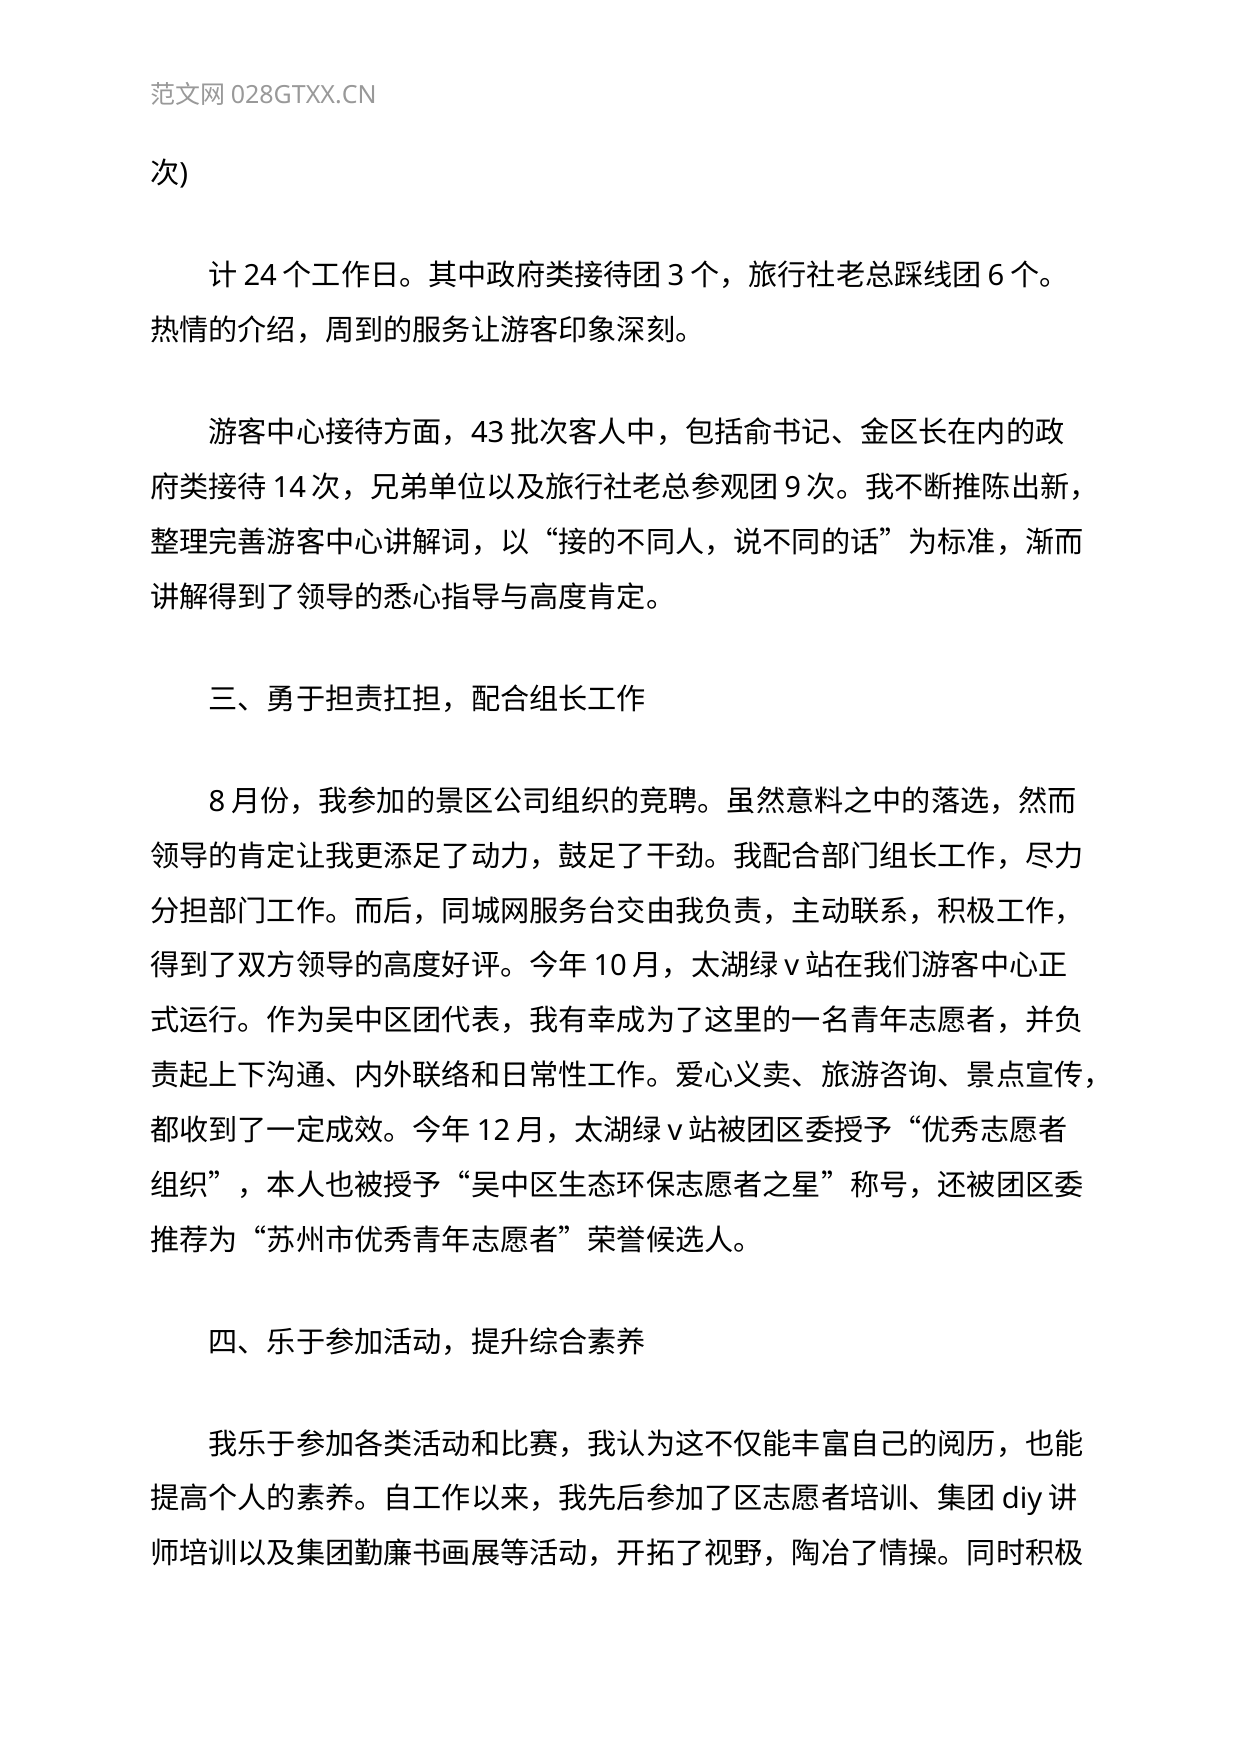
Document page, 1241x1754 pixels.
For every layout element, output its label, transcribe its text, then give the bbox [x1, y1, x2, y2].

text 计24个工作日。其中政府类接待团3个，旅行社老总踩线团6个。热情的介绍，周到的服务让游客印象深刻。 [150, 252, 1090, 349]
text 游客中心接待方面，43批次客人中，包括俞书记、金区长在内的政府类接待14次，兄弟单位以及旅行社老总参观团9次。我不断推陈出新，整理完善游客中心讲解词，以“接的不同人，说不同的话”为标准，渐而讲解得到了领导的悉心指导与高度肯定。 [150, 409, 1090, 616]
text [150, 1420, 1090, 1572]
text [150, 150, 1090, 192]
text 四、乐于参加活动，提升综合素养 [150, 1318, 1090, 1361]
text 8月份，我参加的景区公司组织的竞聘。虽然意料之中的落选，然而领导的肯定让我更添足了动力，鼓足了干劲。我配合部门组长工作，尽力分担部门工作。而后，同城网服务台交由我负责，主动联系，积极工作，得到了双方领导的高度好评。今年10月，太湖绿v站在我们游客中心正式运行。作为吴中区团代表，我有幸成为了这里的一名青年志愿者，并负责起上下沟通、内外联络和日常性工作。爱心义卖、旅游咨询、景点宣传，都收到了一定成效。今年12月，太湖绿v站被团区委授予“优秀志愿者组织”，本人也被授予“吴中区生态环保志愿者之星”称号，还被团区委推荐为“苏州市优秀青年志愿者”荣誉候选人。 [150, 777, 1090, 1259]
text 三、勇于担责扛担，配合组长工作 [150, 675, 1090, 718]
